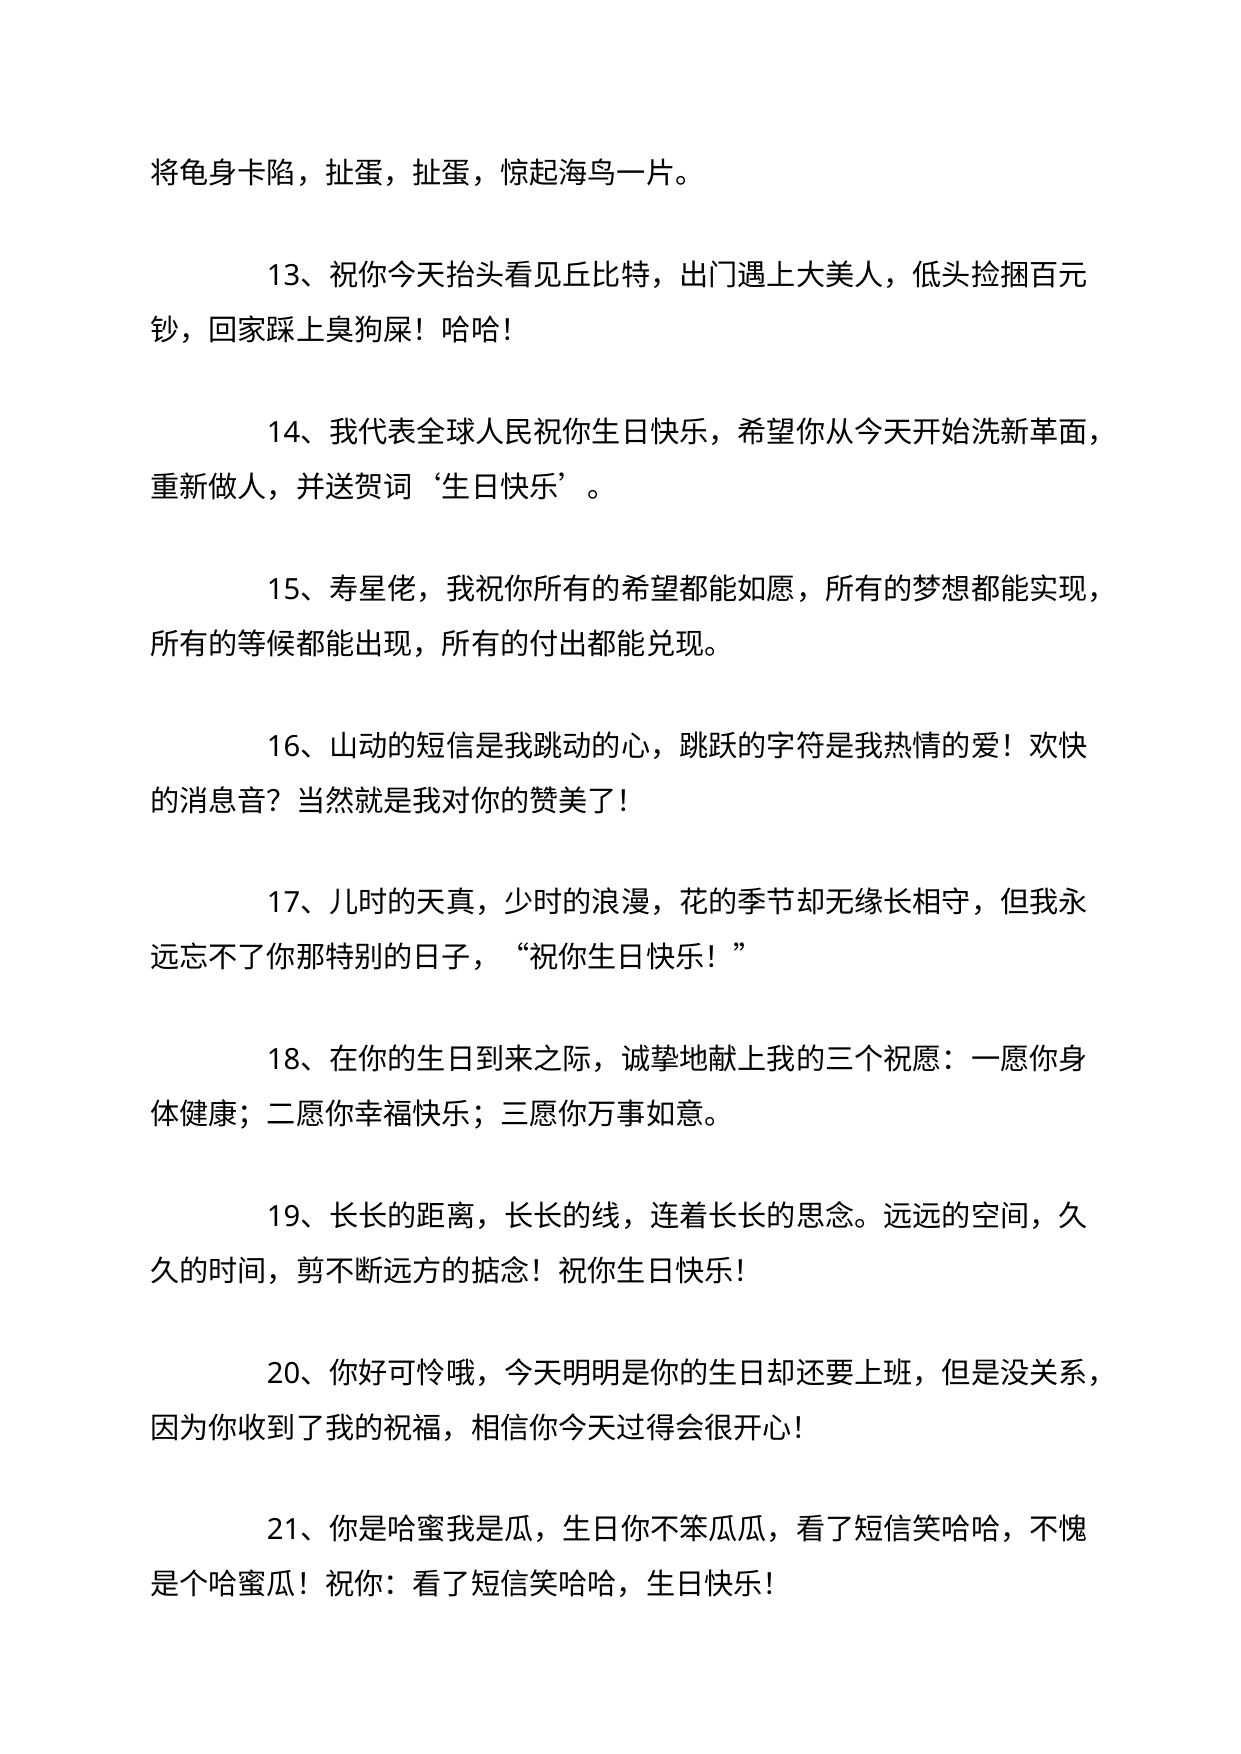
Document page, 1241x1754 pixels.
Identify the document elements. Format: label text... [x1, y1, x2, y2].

text 18、在你的生日到来之际，诚挚地献上我的三个祝愿：一愿你身体健康；二愿你幸福快乐；三愿你万事如意。 [150, 1036, 1090, 1133]
text 14、我代表全球人民祝你生日快乐，希望你从今天开始洗新革面，重新做人，并送贺词‘生日快乐’。 [150, 408, 1090, 506]
text 15、寿星佬，我祝你所有的希望都能如愿，所有的梦想都能实现，所有的等候都能出现，所有的付出都能兑现。 [150, 565, 1090, 663]
text 19、长长的距离，长长的线，连着长长的思念。远远的空间，久久的时间，剪不断远方的掂念！祝你生日快乐！ [150, 1192, 1090, 1290]
text 17、儿时的天真，少时的浪漫，花的季节却无缘长相守，但我永远忘不了你那特别的日子，“祝你生日快乐！” [150, 879, 1090, 976]
text 16、山动的短信是我跳动的心，跳跃的字符是我热情的爱！欢快的消息音？当然就是我对你的赞美了！ [150, 722, 1090, 819]
text 20、你好可怜哦，今天明明是你的生日却还要上班，但是没关系，因为你收到了我的祝福，相信你今天过得会很开心！ [150, 1349, 1090, 1446]
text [150, 150, 1090, 192]
text 13、祝你今天抬头看见丘比特，出门遇上大美人，低头捡捆百元钞，回家踩上臭狗屎！哈哈！ [150, 252, 1090, 349]
text 21、你是哈蜜我是瓜，生日你不笨瓜瓜，看了短信笑哈哈，不愧是个哈蜜瓜！祝你：看了短信笑哈哈，生日快乐！ [150, 1506, 1090, 1603]
